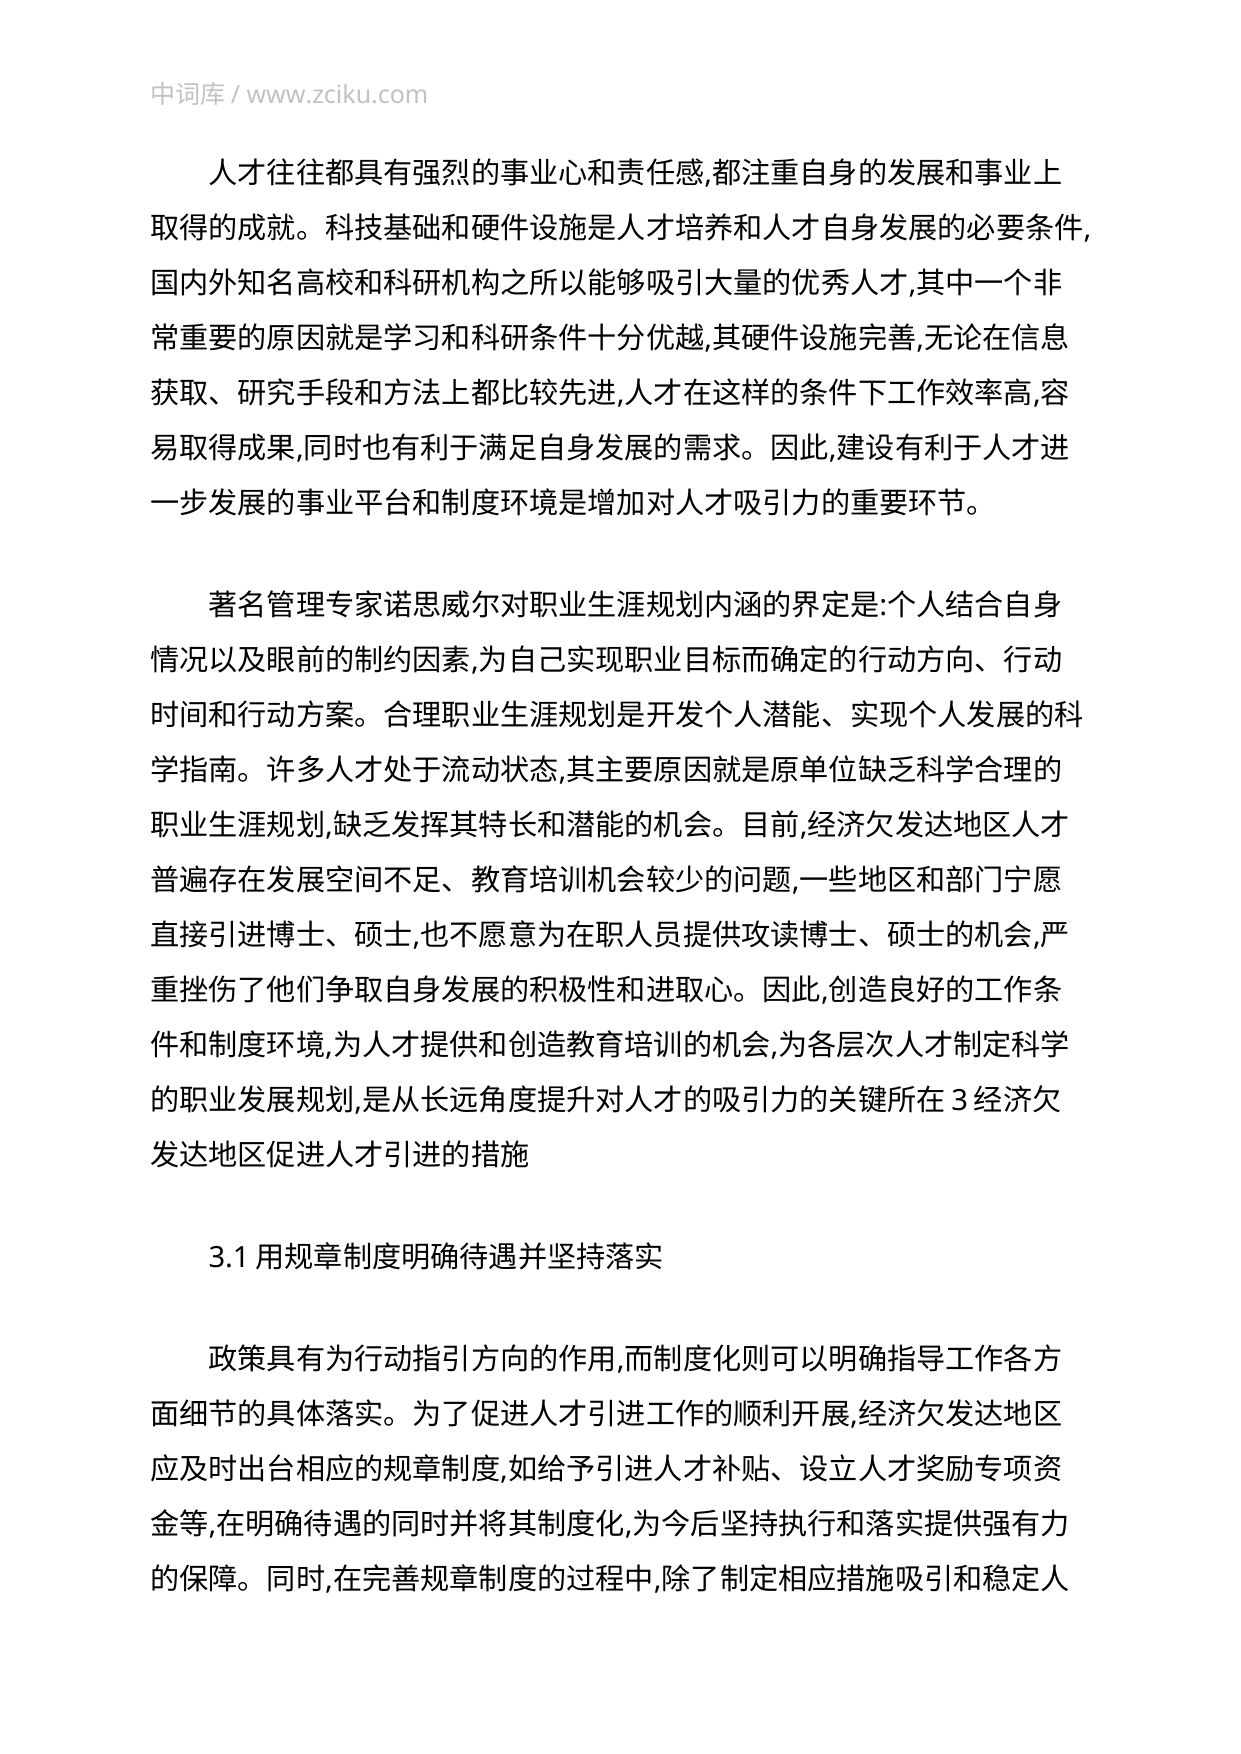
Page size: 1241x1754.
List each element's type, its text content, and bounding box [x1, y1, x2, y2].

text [150, 1335, 1090, 1598]
text 3.1用规章制度明确待遇并坚持落实 [150, 1233, 1090, 1276]
text 人才往往都具有强烈的事业心和责任感,都注重自身的发展和事业上取得的成就。科技基础和硬件设施是人才培养和人才自身发展的必要条件,国内外知名高校和科研机构之所以能够吸引大量的优秀人才,其中一个非常重要的原因就是学习和科研条件十分优越,其硬件设施完善,无论在信息获取、研究手段和方法上都比较先进,人才在这样的条件下工作效率高,容易取得成果,同时也有利于满足自身发展的需求。因此,建设有利于人才进一步发展的事业平台和制度环境是增加对人才吸引力的重要环节。 [150, 150, 1090, 522]
text 著名管理专家诺思威尔对职业生涯规划内涵的界定是:个人结合自身情况以及眼前的制约因素,为自己实现职业目标而确定的行动方向、行动时间和行动方案。合理职业生涯规划是开发个人潜能、实现个人发展的科学指南。许多人才处于流动状态,其主要原因就是原单位缺乏科学合理的职业生涯规划,缺乏发挥其特长和潜能的机会。目前,经济欠发达地区人才普遍存在发展空间不足、教育培训机会较少的问题,一些地区和部门宁愿直接引进博士、硕士,也不愿意为在职人员提供攻读博士、硕士的机会,严重挫伤了他们争取自身发展的积极性和进取心。因此,创造良好的工作条件和制度环境,为人才提供和创造教育培训的机会,为各层次人才制定科学的职业发展规划,是从长远角度提升对人才的吸引力的关键所在3经济欠发达地区促进人才引进的措施 [150, 582, 1090, 1174]
